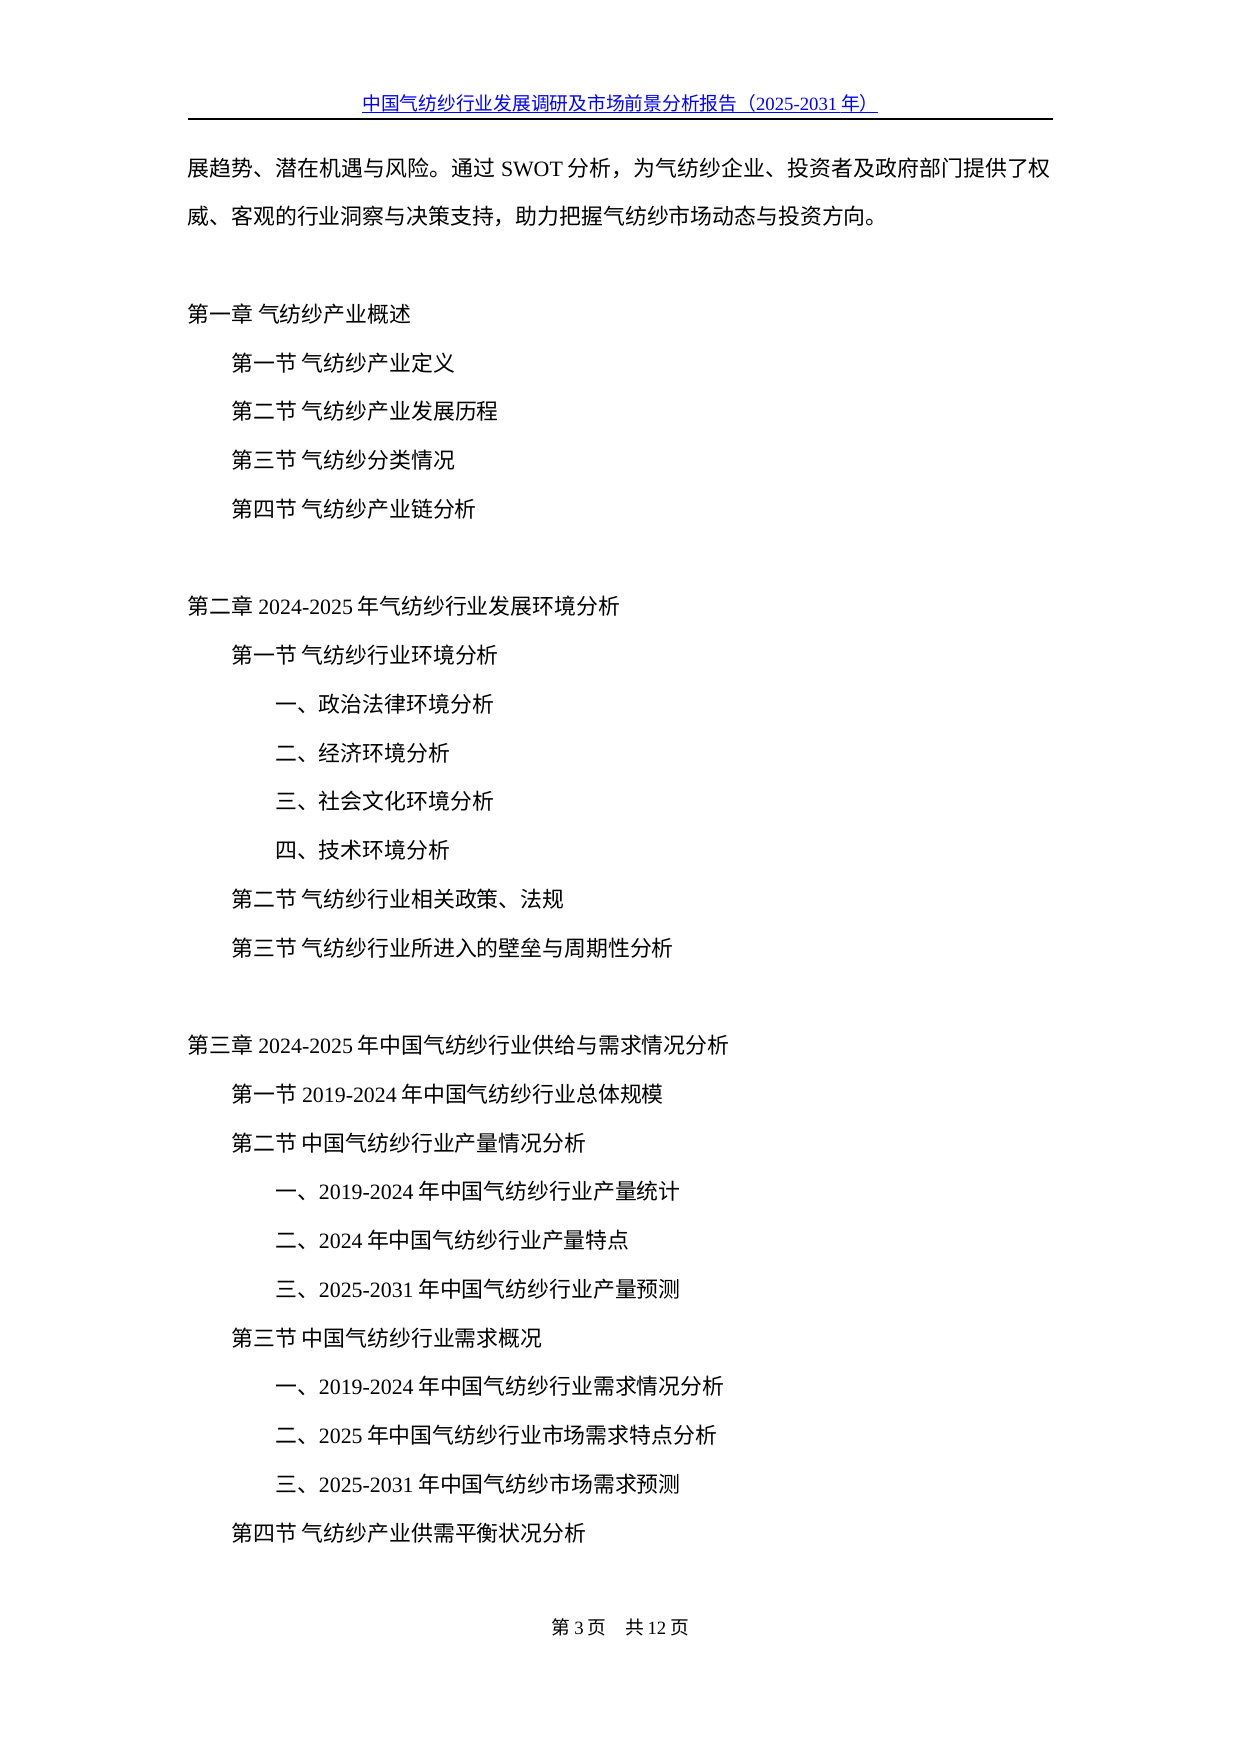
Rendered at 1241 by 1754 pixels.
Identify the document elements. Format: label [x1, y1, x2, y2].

text [187, 150, 1053, 1548]
